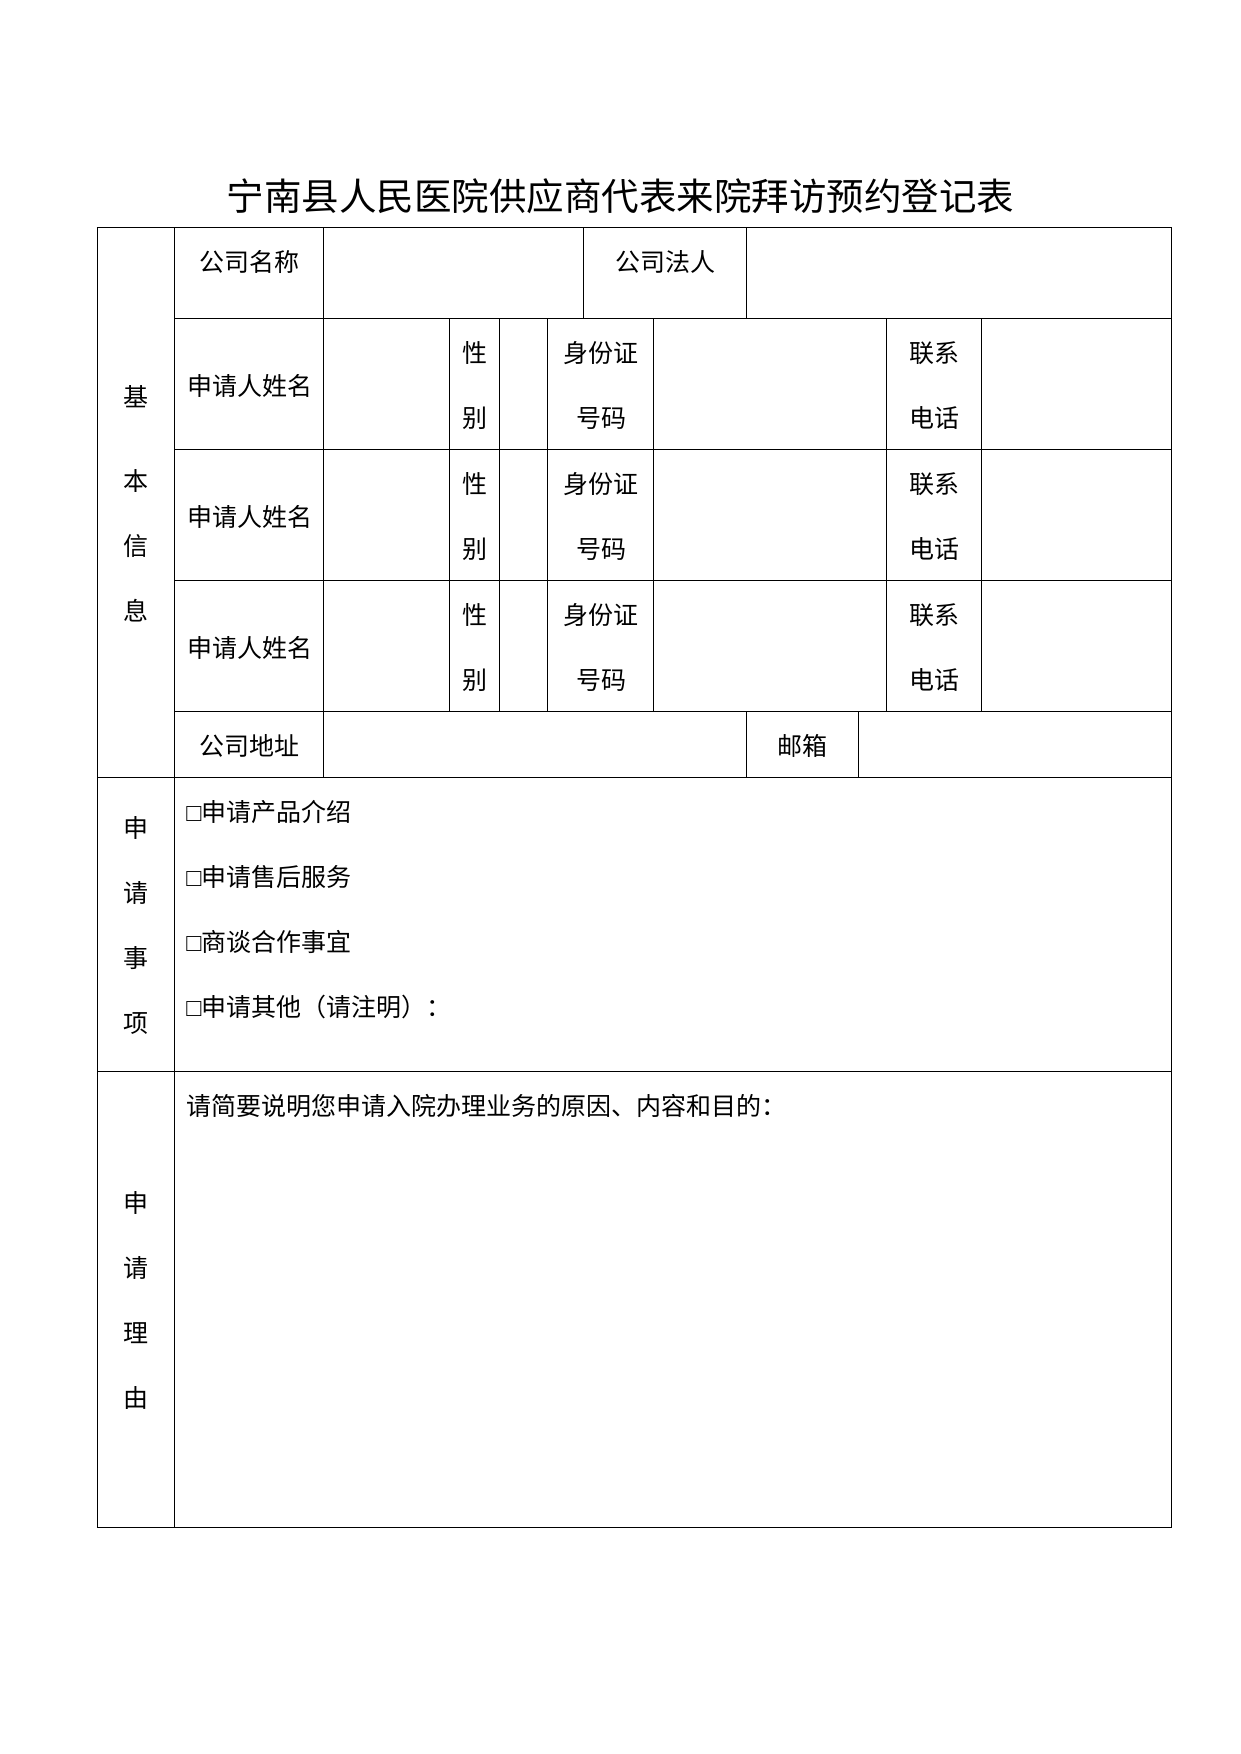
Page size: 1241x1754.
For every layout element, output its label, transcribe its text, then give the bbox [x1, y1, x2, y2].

table_cell [982, 319, 1171, 449]
table_cell [654, 450, 886, 580]
table_cell 性别 [450, 581, 499, 711]
table_header [324, 228, 583, 318]
table_header [747, 228, 1171, 318]
table_cell 申请人姓名 [175, 450, 323, 580]
table_cell 性别 [450, 450, 499, 580]
table_cell 请简要说明您申请入院办理业务的原因、内容和目的： [175, 1072, 1171, 1527]
table_cell [324, 581, 449, 711]
table_cell 联系 电话 [887, 450, 981, 580]
table_header 公司法人 [584, 228, 746, 318]
table_cell [324, 712, 746, 777]
table_cell 申 请 事 项 [98, 778, 174, 1071]
table_cell 身份证号码 [548, 319, 653, 449]
text 宁南县人民医院供应商代表来院拜访预约登记表 [187, 162, 1053, 227]
table_cell [500, 319, 547, 449]
table_cell [500, 450, 547, 580]
table_cell [982, 581, 1171, 711]
table_header 公司名称 [175, 228, 323, 318]
table_cell 性别 [450, 319, 499, 449]
table_cell 申请人姓名 [175, 319, 323, 449]
table_cell 申 请 理 由 [98, 1072, 174, 1527]
table_header 基 本 信 息 [98, 228, 174, 777]
table_cell 联系 电话 [887, 319, 981, 449]
table_cell 申请人姓名 [175, 581, 323, 711]
table_cell [324, 319, 449, 449]
table_cell [324, 450, 449, 580]
table_cell □申请产品介绍 □申请售后服务 □商谈合作事宜 □申请其他（请注明）： [175, 778, 1171, 1071]
table_cell [654, 319, 886, 449]
table_cell 身份证号码 [548, 581, 653, 711]
table_cell 邮箱 [747, 712, 858, 777]
table_cell [654, 581, 886, 711]
table_cell [982, 450, 1171, 580]
table_cell 联系 电话 [887, 581, 981, 711]
table_cell [859, 712, 1171, 777]
table_cell 身份证号码 [548, 450, 653, 580]
table_cell 公司地址 [175, 712, 323, 777]
table_cell [500, 581, 547, 711]
